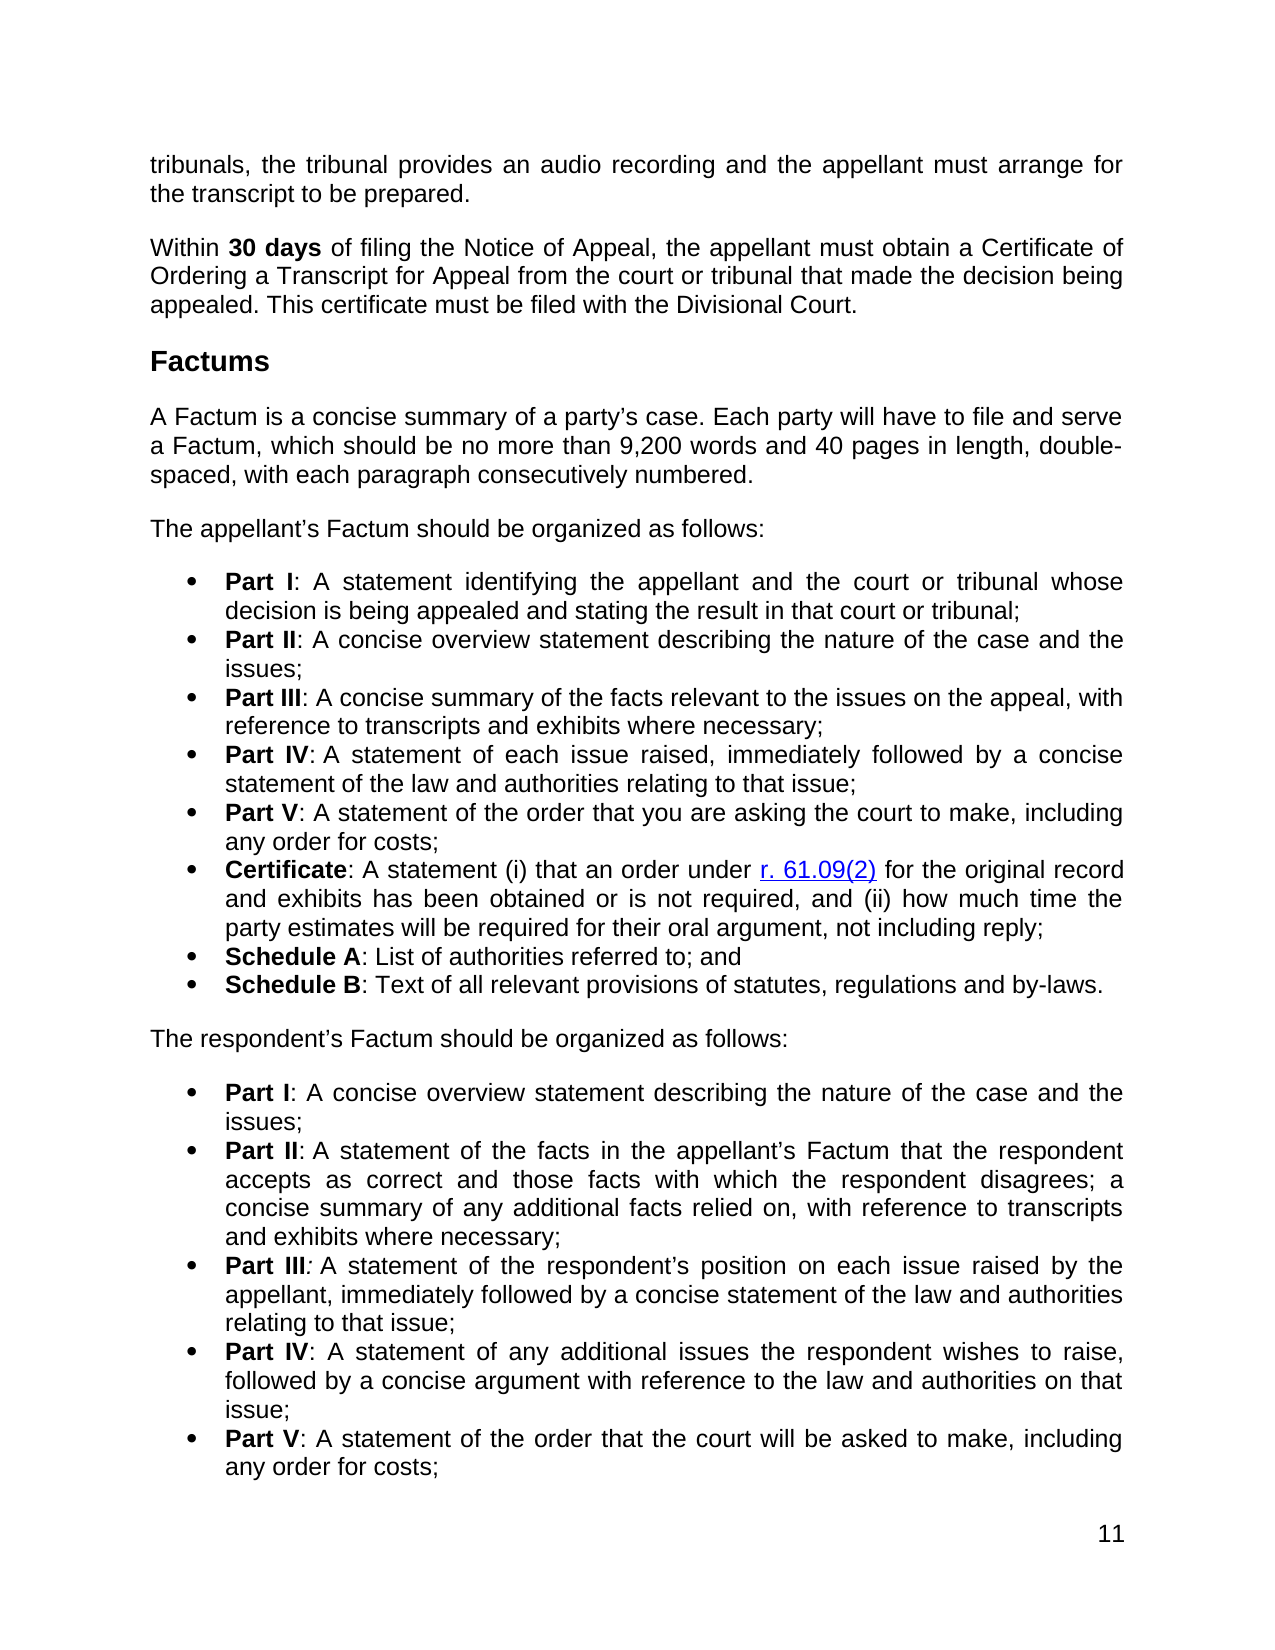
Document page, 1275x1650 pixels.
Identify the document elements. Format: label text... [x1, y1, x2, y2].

text Within 30 days of filing the Notice of Appeal, the appellant must obtain a Certificate of Ordering a Transcript for Appeal from the court or tribunal that made the decision being appealed. This certificate must be filed with the Divisional Court. [150, 232, 1125, 319]
list Part III: A concise summary of the facts relevant to the issues on the appeal, with reference to transcripts and exhibits where necessary; [187, 682, 1125, 740]
list Certificate: A statement (i) that an order under r. 61.09(2) for the original record and exhibits has been obtained or is not required, and (ii) how much time the party estimates will be required for their oral argument, not including reply; [187, 855, 1125, 942]
list Part II: A concise overview statement describing the nature of the case and the issues; [187, 625, 1125, 682]
text The respondent’s Factum should be organized as follows: [150, 1024, 1125, 1053]
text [150, 150, 1125, 207]
text The appellant’s Factum should be organized as follows: [150, 513, 1125, 542]
list Part V: A statement of the order that the court will be asked to make, including any order for costs; [187, 1423, 1125, 1481]
list Part IV: A statement of each issue raised, immediately followed by a concise statement of the law and authorities relating to that issue; [187, 740, 1125, 798]
subtitle Factums [150, 344, 1125, 377]
list Schedule B: Text of all relevant provisions of statutes, regulations and by-laws. [187, 971, 1125, 999]
list Part II: A statement of the facts in the appellant’s Factum that the respondent accepts as correct and those facts with which the respondent disagrees; a concise summary of any additional facts relied on, with reference to transcripts and exhibits where necessary; [187, 1136, 1125, 1251]
text A Factum is a concise summary of a party’s case. Each party will have to file and serve a Factum, which should be no more than 9,200 words and 40 pages in length, double-spaced, with each paragraph consecutively numbered. [150, 402, 1125, 488]
list Part IV: A statement of any additional issues the respondent wishes to raise, followed by a concise argument with reference to the law and authorities on that issue; [187, 1337, 1125, 1423]
list Part I: A concise overview statement describing the nature of the case and the issues; [187, 1078, 1125, 1136]
list Schedule A: List of authorities referred to; and [187, 942, 1125, 971]
list Part V: A statement of the order that you are asking the court to make, including any order for costs; [187, 798, 1125, 855]
list Part III: A statement of the respondent’s position on each issue raised by the appellant, immediately followed by a concise statement of the law and authorities relating to that issue; [187, 1251, 1125, 1337]
list Part I: A statement identifying the appellant and the court or tribunal whose decision is being appealed and stating the result in that court or tribunal; [187, 567, 1125, 625]
